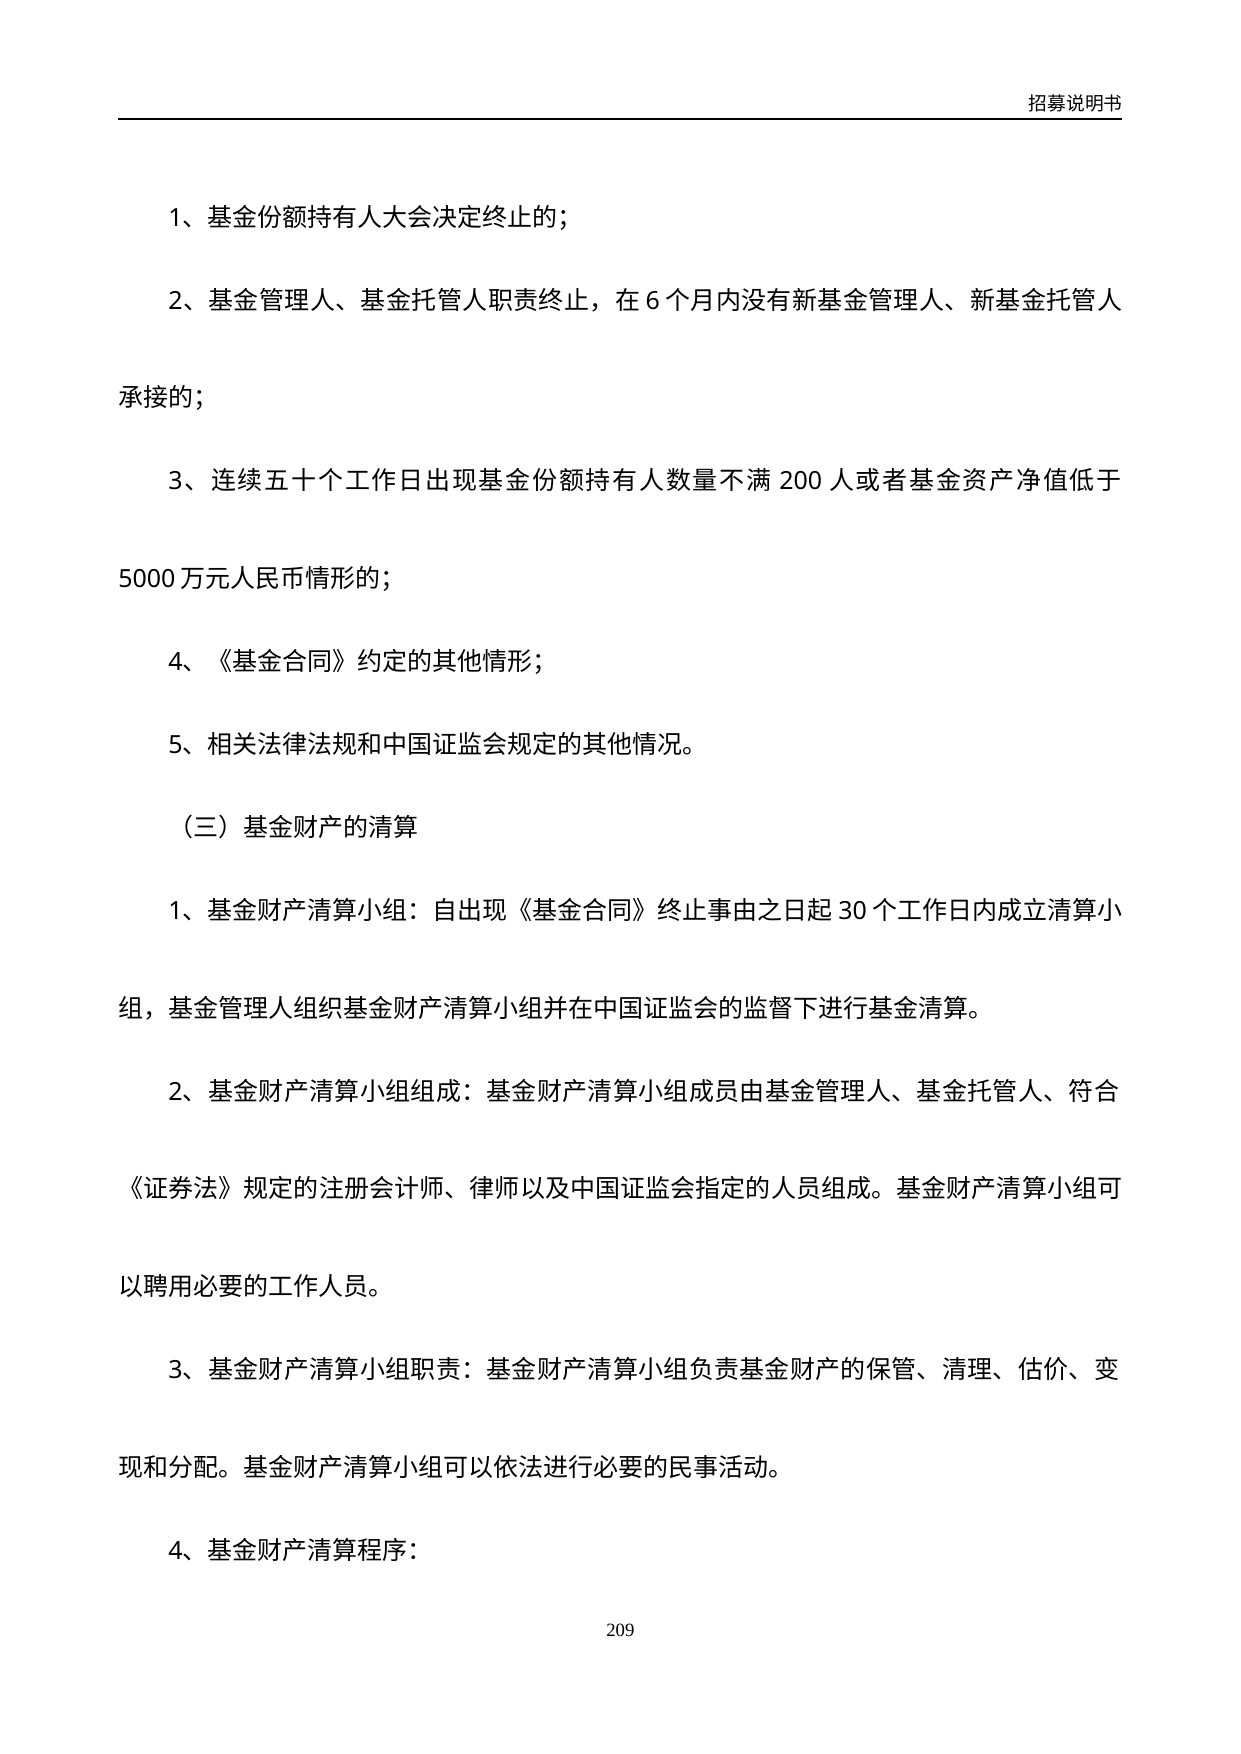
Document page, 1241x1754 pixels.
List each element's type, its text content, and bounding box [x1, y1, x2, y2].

text 1、基金财产清算小组：自出现《基金合同》终止事由之日起30个工作日内成立清算小组，基金管理人组织基金财产清算小组并在中国证监会的监督下进行基金清算。 [118, 876, 1122, 1039]
text 1、基金份额持有人大会决定终止的； [118, 183, 1122, 248]
text 5、相关法律法规和中国证监会规定的其他情况。 [118, 710, 1122, 775]
text 4、《基金合同》约定的其他情形； [118, 627, 1122, 692]
text 3、连续五十个工作日出现基金份额持有人数量不满200人或者基金资产净值低于5000万元人民币情形的； [118, 446, 1122, 609]
text 2、基金管理人、基金托管人职责终止，在6个月内没有新基金管理人、新基金托管人承接的； [118, 266, 1122, 428]
text 4、基金财产清算程序： [118, 1516, 1122, 1581]
text （三）基金财产的清算 [118, 793, 1122, 858]
text 3、基金财产清算小组职责：基金财产清算小组负责基金财产的保管、清理、估价、变现和分配。基金财产清算小组可以依法进行必要的民事活动。 [118, 1335, 1122, 1498]
text 2、基金财产清算小组组成：基金财产清算小组成员由基金管理人、基金托管人、符合《证券法》规定的注册会计师、律师以及中国证监会指定的人员组成。基金财产清算小组可以聘用必要的工作人员。 [118, 1057, 1122, 1317]
